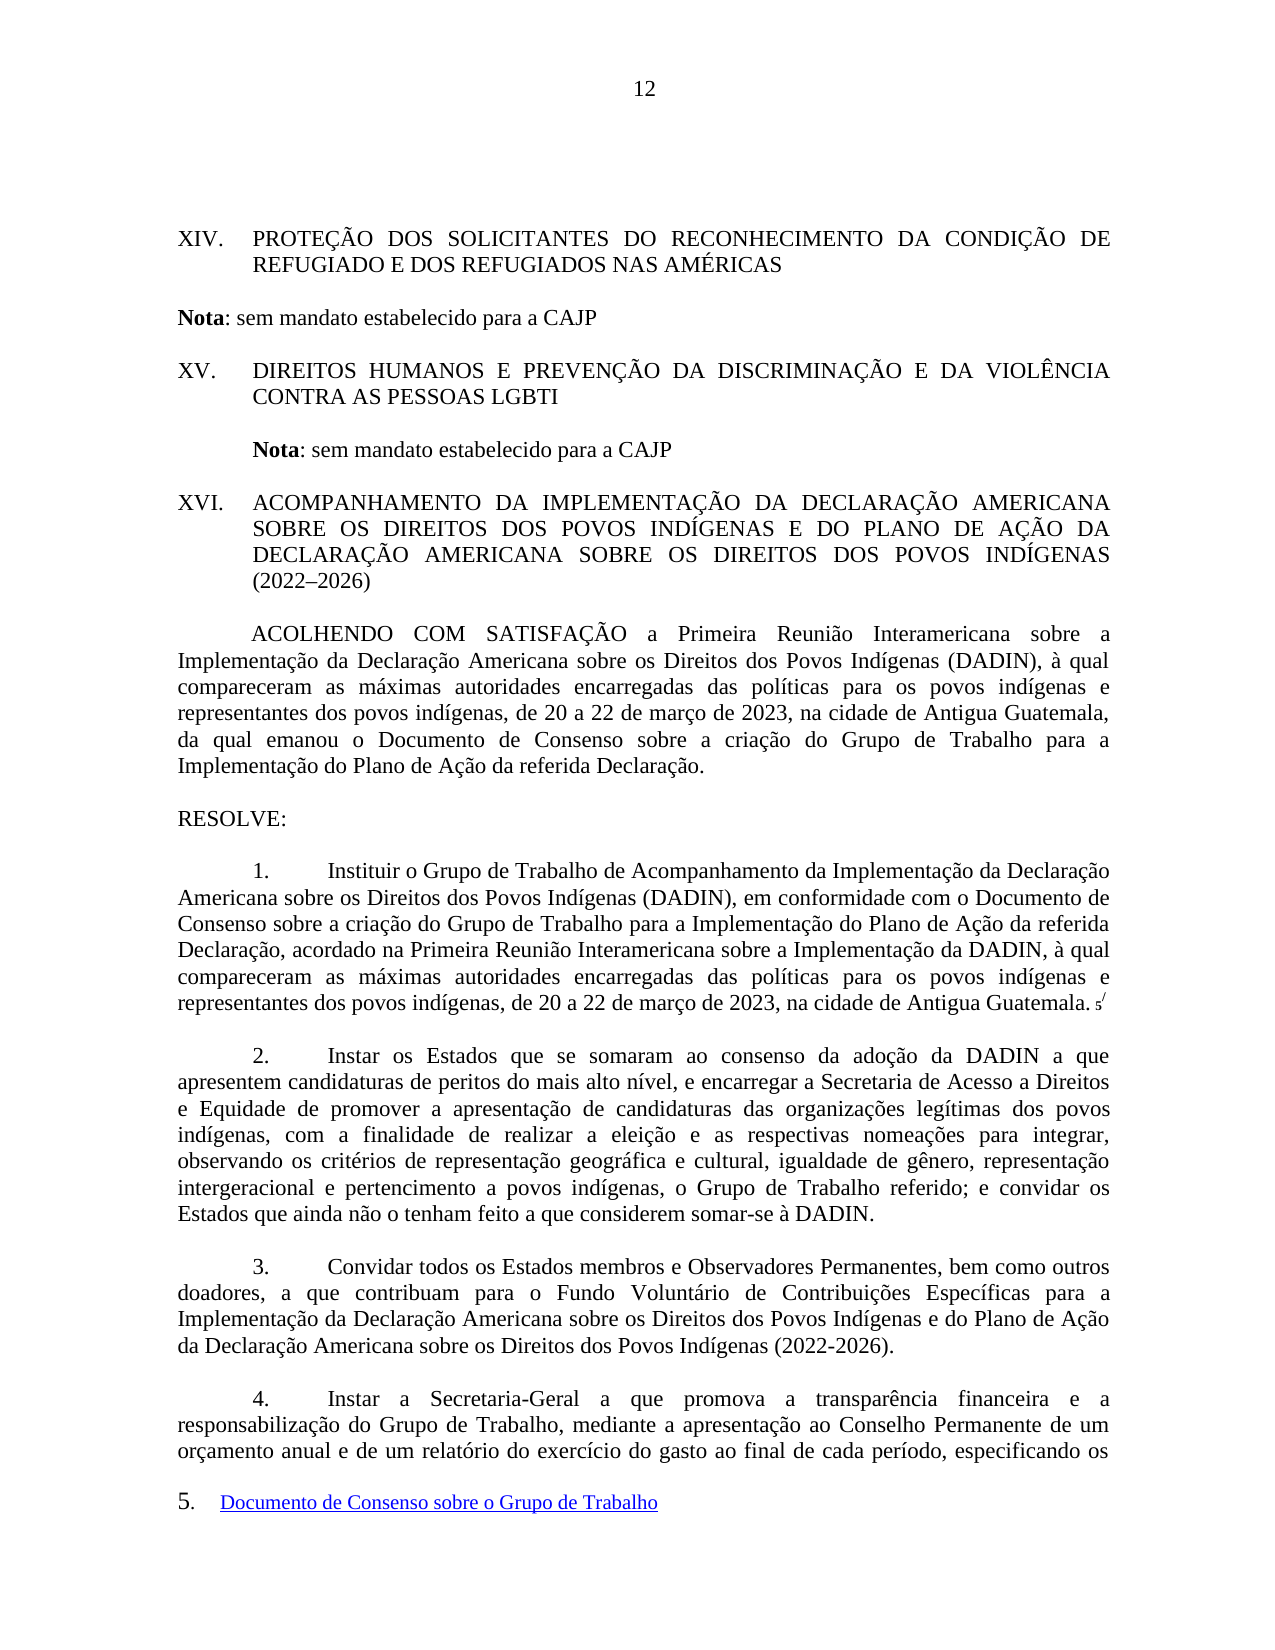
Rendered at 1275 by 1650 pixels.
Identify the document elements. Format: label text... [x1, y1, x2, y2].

list ACOMPANHAMENTO DA IMPLEMENTAÇÃO DA DECLARAÇÃO AMERICANA SOBRE OS DIREITOS DOS POVOS INDÍGENAS E DO PLANO DE AÇÃO DA DECLARAÇÃO AMERICANA SOBRE OS DIREITOS DOS POVOS INDÍGENAS (2022–2026) [177, 488, 1111, 594]
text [177, 304, 1111, 330]
text ACOLHENDO COM SATISFAÇÃO a Primeira Reunião Interamericana sobre a Implementação da Declaração Americana sobre os Direitos dos Povos Indígenas (DADIN), à qual compareceram as máximas autoridades encarregadas das políticas para os povos indígenas e representantes dos povos indígenas, de 20 a 22 de março de 2023, na cidade de Antigua Guatemala, da qual emanou o Documento de Consenso sobre a criação do Grupo de Trabalho para a Implementação do Plano de Ação da referida Declaração. [177, 620, 1111, 778]
list PROTEÇÃO DOS SOLICITANTES DO RECONHECIMENTO DA CONDIÇÃO DE REFUGIADO E DOS REFUGIADOS NAS AMÉRICAS [177, 225, 1111, 278]
list DIREITOS HUMANOS E PREVENÇÃO DA DISCRIMINAÇÃO E DA VIOLÊNCIA CONTRA AS PESSOAS LGBTI [177, 357, 1111, 409]
text Nota: sem mandato estabelecido para a CAJP [252, 436, 1111, 462]
list Instituir o Grupo de Trabalho de Acompanhamento da Implementação da Declaração Americana sobre os Direitos dos Povos Indígenas (DADIN), em conformidade com o Documento de Consenso sobre a criação do Grupo de Trabalho para a Implementação do Plano de Ação da referida Declaração, acordado na Primeira Reunião Interamericana sobre a Implementação da DADIN, à qual compareceram as máximas autoridades encarregadas das políticas para os povos indígenas e representantes dos povos indígenas, de 20 a 22 de março de 2023, na cidade de Antigua Guatemala. / [177, 857, 1111, 1016]
text RESOLVE: [177, 805, 1111, 831]
list Convidar todos os Estados membros e Observadores Permanentes, bem como outros doadores, a que contribuam para o Fundo Voluntário de Contribuições Específicas para a Implementação da Declaração Americana sobre os Direitos dos Povos Indígenas e do Plano de Ação da Declaração Americana sobre os Direitos dos Povos Indígenas (2022-2026). [177, 1253, 1111, 1358]
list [177, 1384, 1111, 1464]
list Instar os Estados que se somaram ao consenso da adoção da DADIN a que apresentem candidaturas de peritos do mais alto nível, e encarregar a Secretaria de Acesso a Direitos e Equidade de promover a apresentação de candidaturas das organizações legítimas dos povos indígenas, com a finalidade de realizar a eleição e as respectivas nomeações para integrar, observando os critérios de representação geográfica e cultural, igualdade de gênero, representação intergeracional e pertencimento a povos indígenas, o Grupo de Trabalho referido; e convidar os Estados que ainda não o tenham feito a que considerem somar-se à DADIN. [177, 1042, 1111, 1226]
